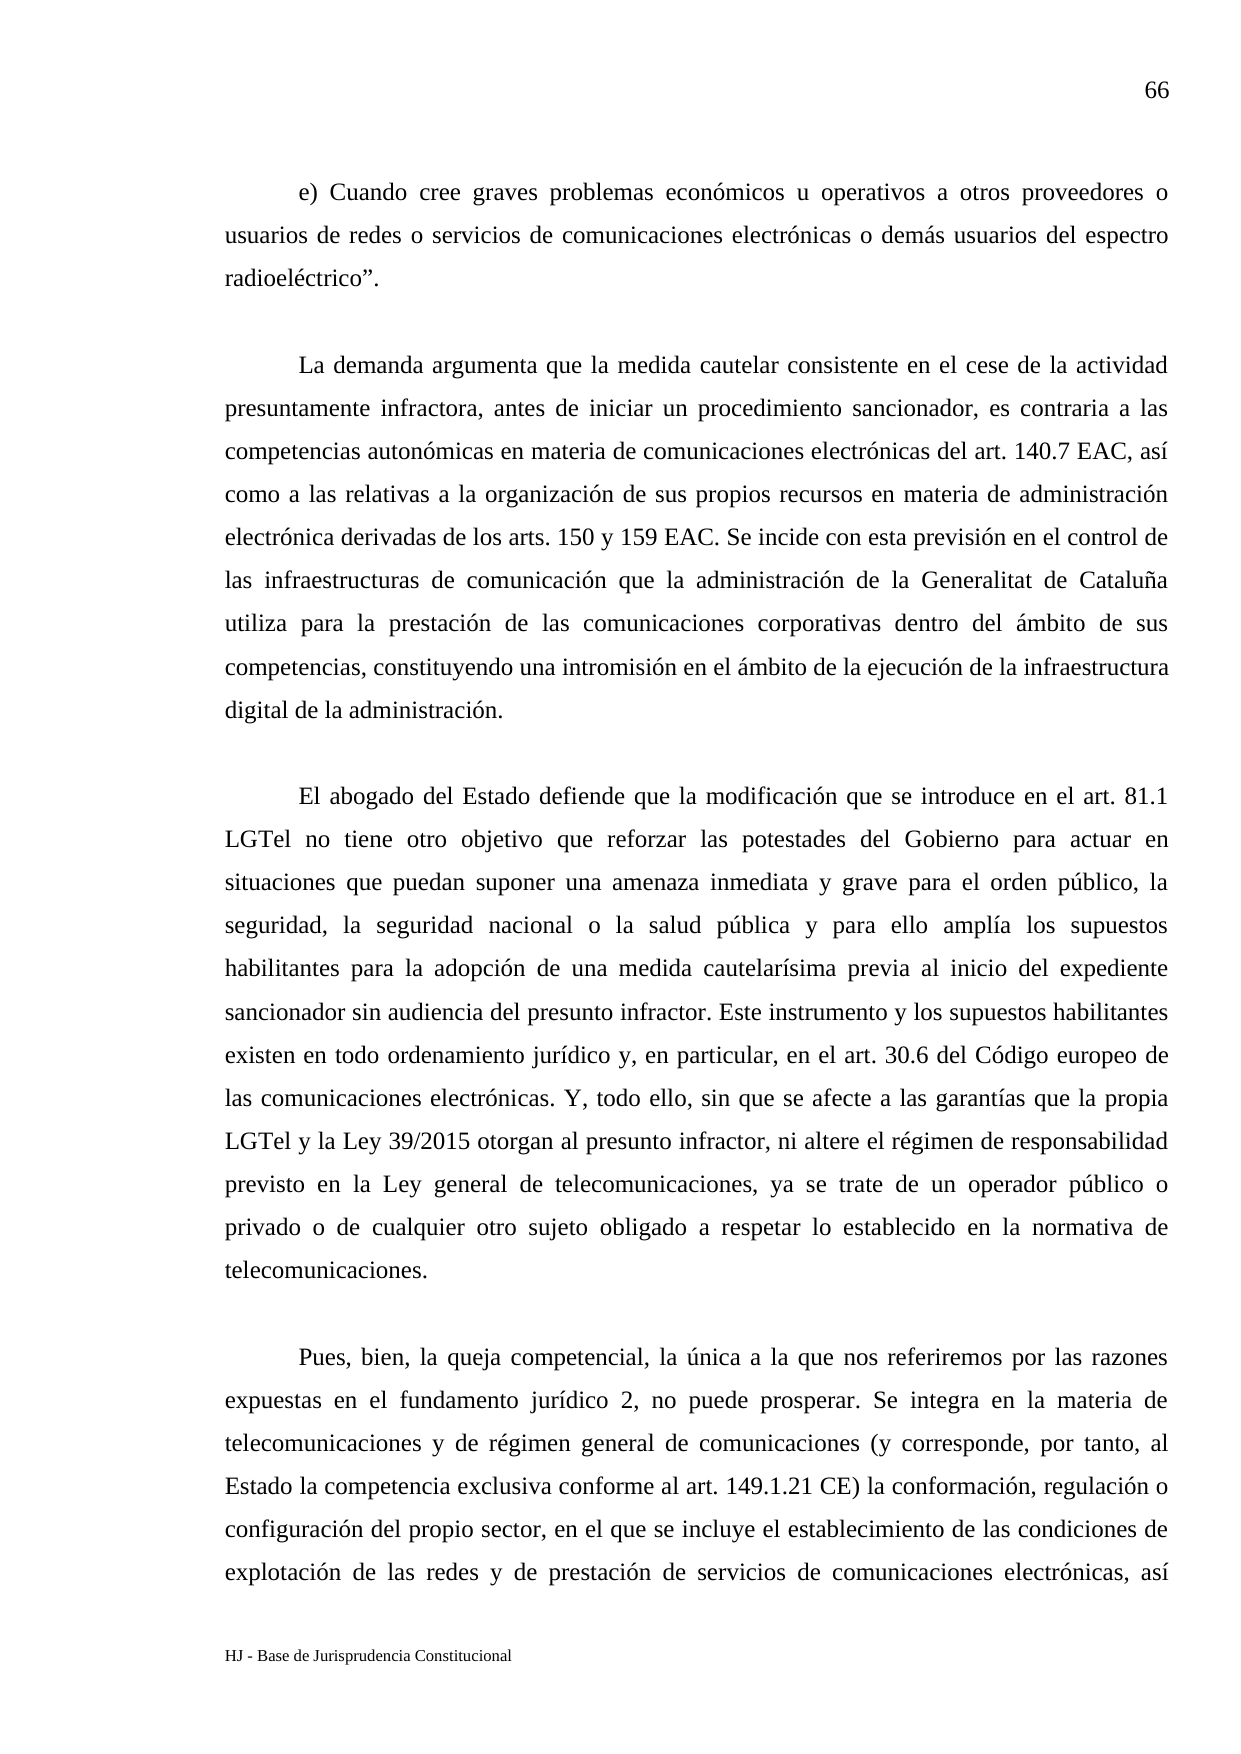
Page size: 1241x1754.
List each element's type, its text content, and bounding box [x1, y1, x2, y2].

text e) Cuando cree graves problemas económicos u operativos a otros proveedores o usuarios de redes o servicios de comunicaciones electrónicas o demás usuarios del espectro radioeléctrico”. [224, 177, 1169, 292]
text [224, 1342, 1169, 1586]
text La demanda argumenta que la medida cautelar consistente en el cese de la actividad presuntamente infractora, antes de iniciar un procedimiento sancionador, es contraria a las competencias autonómicas en materia de comunicaciones electrónicas del art. 140.7 EAC, así como a las relativas a la organización de sus propios recursos en materia de administración electrónica derivadas de los arts. 150 y 159 EAC. Se incide con esta previsión en el control de las infraestructuras de comunicación que la administración de la Generalitat de Cataluña utiliza para la prestación de las comunicaciones corporativas dentro del ámbito de sus competencias, constituyendo una intromisión en el ámbito de la ejecución de la infraestructura digital de la administración. [224, 350, 1169, 723]
text El abogado del Estado defiende que la modificación que se introduce en el art. 81.1 LGTel no tiene otro objetivo que reforzar las potestades del Gobierno para actuar en situaciones que puedan suponer una amenaza inmediata y grave para el orden público, la seguridad, la seguridad nacional o la salud pública y para ello amplía los supuestos habilitantes para la adopción de una medida cautelarísima previa al inicio del expediente sancionador sin audiencia del presunto infractor. Este instrumento y los supuestos habilitantes existen en todo ordenamiento jurídico y, en particular, en el art. 30.6 del Código europeo de las comunicaciones electrónicas. Y, todo ello, sin que se afecte a las garantías que la propia LGTel y la Ley 39/2015 otorgan al presunto infractor, ni altere el régimen de responsabilidad previsto en la Ley general de telecomunicaciones, ya se trate de un operador público o privado o de cualquier otro sujeto obligado a respetar lo establecido en la normativa de telecomunicaciones. [224, 781, 1169, 1284]
